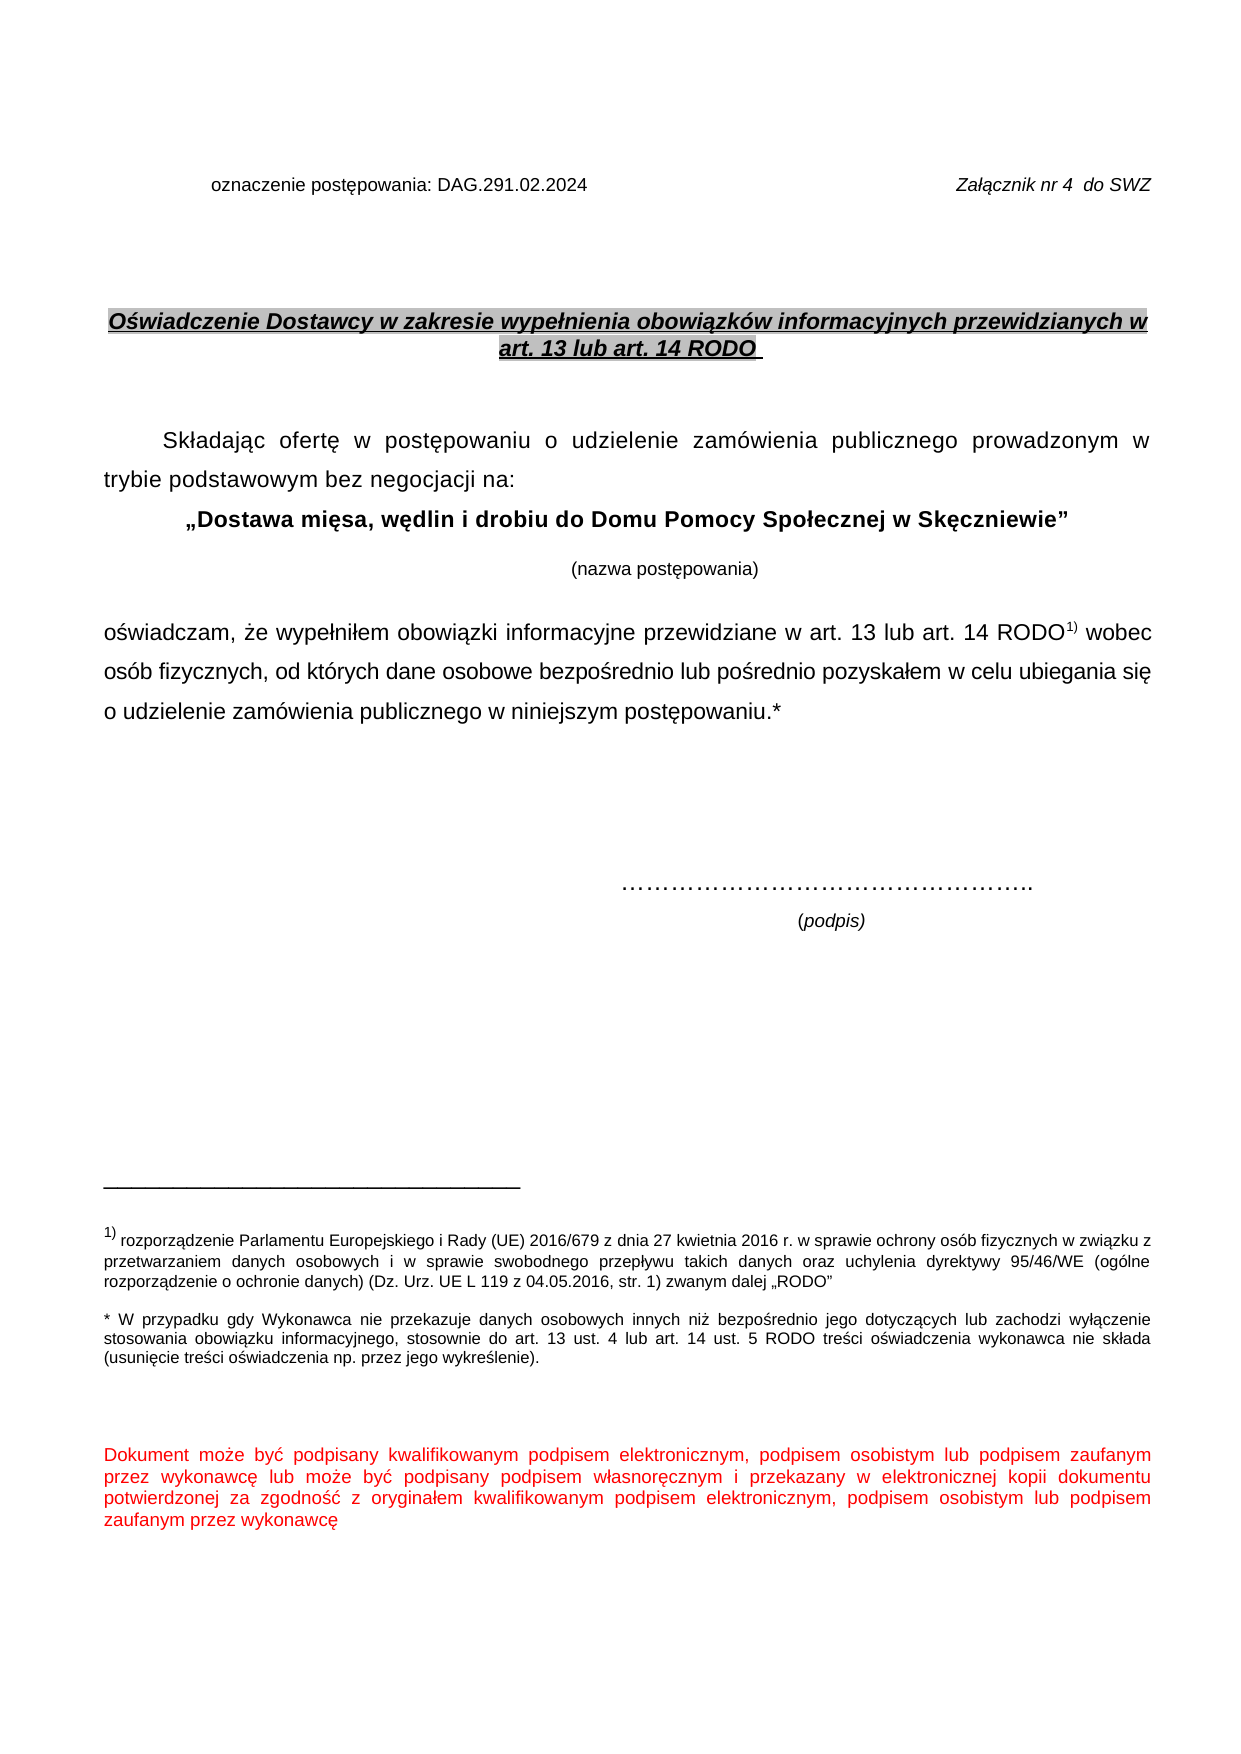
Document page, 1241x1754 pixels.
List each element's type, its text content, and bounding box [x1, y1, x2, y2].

text oznaczenie postępowania: DAG.291.02.2024 Załącznik nr 4 do SWZ [103, 174, 1152, 196]
text Składając ofertę w postępowaniu o udzielenie zamówienia publicznego prowadzonym w trybie podstawowym bez negocjacji na: [103, 427, 1152, 492]
text (podpis) [103, 909, 1152, 931]
text ______________________________ [103, 1161, 1152, 1190]
text * W przypadku gdy Wykonawca nie przekazuje danych osobowych innych niż bezpośrednio jego dotyczących lub zachodzi wyłączenie stosowania obowiązku informacyjnego, stosownie do art. 13 ust. 4 lub art. 14 ust. 5 RODO treści oświadczenia wykonawca nie składa (usunięcie treści oświadczenia np. przez jego wykreślenie). [103, 1310, 1152, 1367]
text „Dostawa mięsa, wędlin i drobiu do Domu Pomocy Społecznej w Skęczniewie” [103, 506, 1152, 532]
text ………………………………………….. [103, 866, 1152, 895]
text 1) rozporządzenie Parlamentu Europejskiego i Rady (UE) 2016/679 z dnia 27 kwietnia 2016 r. w sprawie ochrony osób fizycznych w związku z przetwarzaniem danych osobowych i w sprawie swobodnego przepływu takich danych oraz uchylenia dyrektywy 95/46/WE (ogólne rozporządzenie o ochronie danych) (Dz. Urz. UE L 119 z 04.05.2016, str. 1) zwanym dalej „RODO” [103, 1223, 1152, 1291]
text Oświadczenie Dostawcy w zakresie wypełnienia obowiązków informacyjnych przewidzianych w art. 13 lub art. 14 RODO [103, 308, 1152, 361]
text oświadczam, że wypełniłem obowiązki informacyjne przewidziane w art. 13 lub art. 14 RODO1) wobec osób fizycznych, od których dane osobowe bezpośrednio lub pośrednio pozyskałem w celu ubiegania się o udzielenie zamówienia publicznego w niniejszym postępowaniu.* [103, 619, 1152, 724]
text Dokument może być podpisany kwalifikowanym podpisem elektronicznym, podpisem osobistym lub podpisem zaufanym przez wykonawcę lub może być podpisany podpisem własnoręcznym i przekazany w elektronicznej kopii dokumentu potwierdzonej za zgodność z oryginałem kwalifikowanym podpisem elektronicznym, podpisem osobistym lub podpisem zaufanym przez wykonawcę [103, 1444, 1152, 1530]
text (nazwa postępowania) [103, 558, 1152, 579]
